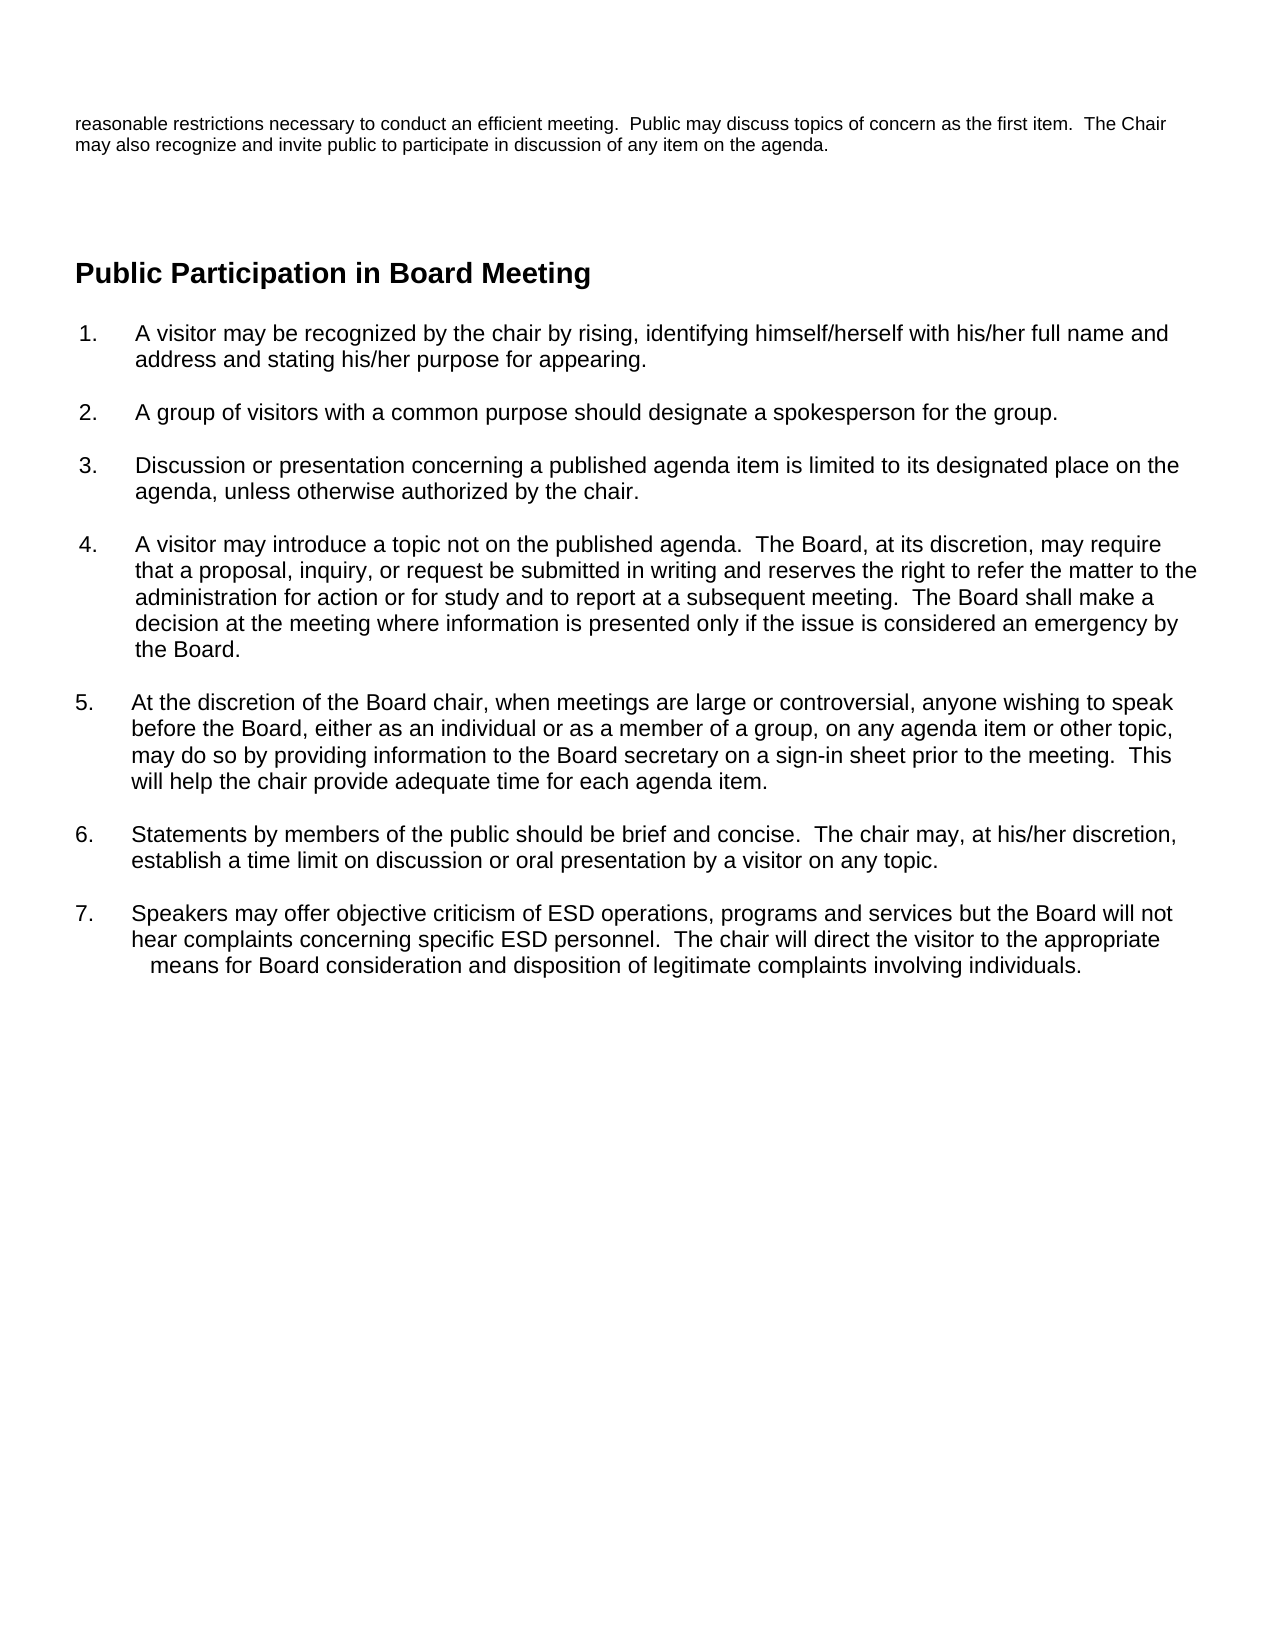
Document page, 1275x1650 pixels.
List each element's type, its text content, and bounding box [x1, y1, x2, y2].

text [75, 112, 1200, 156]
text 4. A visitor may introduce a topic not on the published agenda. The , at its discretion, may require that a proposal, inquiry, or request be submitted in writing and reserves the right to refer the matter to the administration for action or for study and to report at a subsequent meeting. The shall make a decision at the meeting where information is presented only if the issue is considered an emergency by the . [79, 531, 1200, 663]
text hear complaints concerning specific ESD personnel. The chair will direct the visitor to the appropriate [75, 926, 1200, 952]
text 6. Statements by members of the public should be brief and concise. The chair may, at his/her discretion, establish a time limit on discsion or oral presentation by a visitor on any topic. [75, 821, 1200, 873]
text means for consideration and disposition of legitimate complaints involving individuals. [75, 952, 1200, 979]
text 1. A visitor may be recognized by the chair by rising, identifying himself/herself with his/her full name and address and stating his/her purpose for appearing. [79, 320, 1200, 373]
text 2. A group of visitors with a common purpose should designate a spokesperson for the group. [79, 399, 1200, 425]
text 7. Speakers may offer objective criticism of ESD operations, programs and services but the will not [75, 900, 1200, 926]
text Public Participation in Board Meeting [75, 256, 1200, 290]
text 5. At the discretion of the chair, when meetings are large or controversial, anyone wishing to speak before the , either as an individual or as a member of a group, on any agenda item or other topic, may do so by providing information to the secretary on a sign-in sheet prior to the meeting. This will help the chair provide adequate time for each agenda item. [75, 689, 1200, 794]
text 3. Discsion or presentation concerning a published agenda item is limited to its designated place on the agenda, unless otherwise authorized by the chair. [79, 452, 1200, 504]
